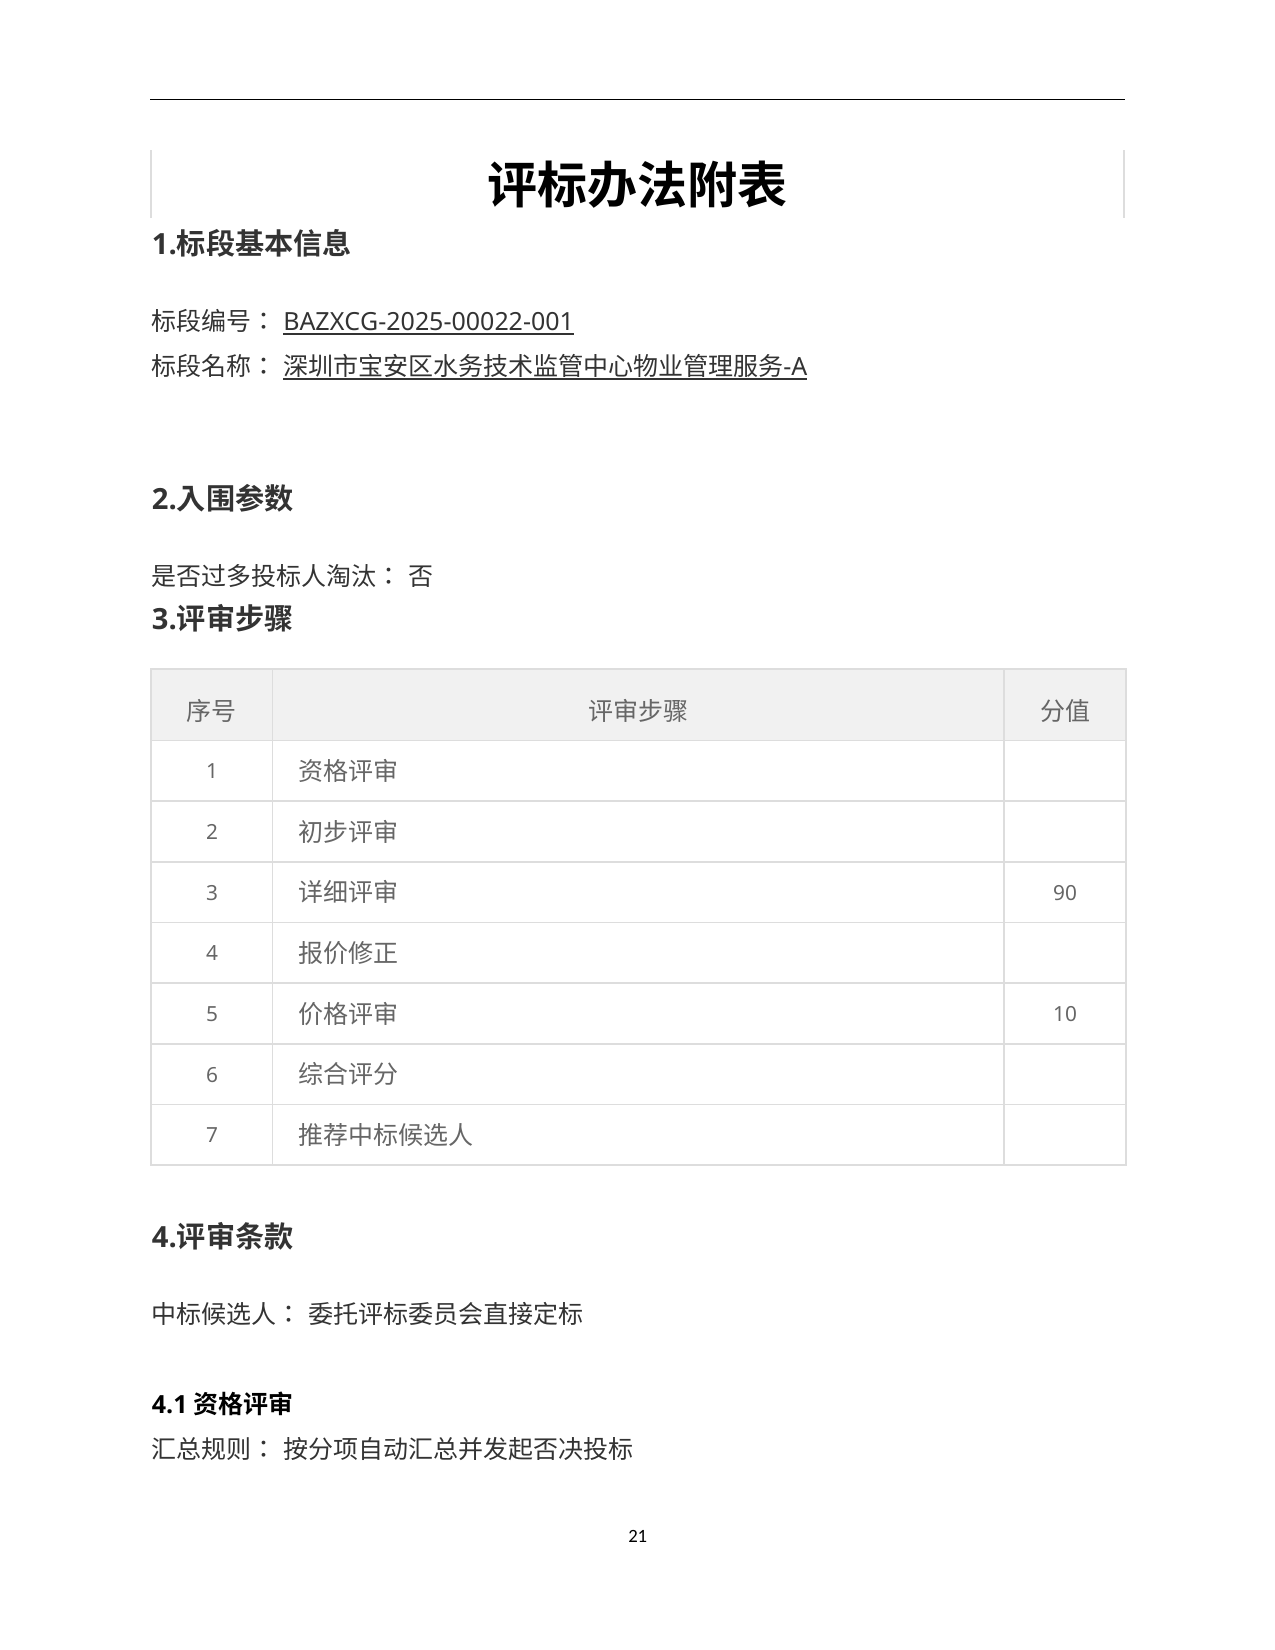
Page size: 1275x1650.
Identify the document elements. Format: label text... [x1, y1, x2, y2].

text 标段编号： BAZXCG-2025-00022-001 标段名称： 深圳市宝安区水务技术监管中心物业管理服务-A [152, 293, 1123, 428]
table_cell [1005, 923, 1125, 982]
table_cell 90 [1005, 863, 1125, 922]
text 3.评审步骤 [152, 593, 1123, 638]
table_cell [1005, 1105, 1125, 1164]
table_cell [1005, 741, 1125, 800]
table_cell 5 [152, 984, 272, 1043]
text 中标候选人： 委托评标委员会直接定标 4.1 资格评审 汇总规则： 按分项自动汇总并发起否决投标 [152, 1286, 1123, 1466]
table_cell 6 [152, 1045, 272, 1103]
table_cell 详细评审 [273, 863, 1003, 922]
text 评标办法附表 [152, 150, 1123, 218]
table_cell 3 [152, 863, 272, 922]
table_cell 1 [152, 741, 272, 800]
table_cell 综合评分 [273, 1045, 1003, 1103]
table_cell 4 [152, 923, 272, 982]
table_header 序号 [152, 670, 272, 740]
table_cell 初步评审 [273, 802, 1003, 861]
table_cell 推荐中标候选人 [273, 1105, 1003, 1164]
table_cell [1005, 802, 1125, 861]
table_cell 价格评审 [273, 984, 1003, 1043]
text 是否过多投标人淘汰： 否 [152, 548, 1123, 593]
table_cell [1005, 1045, 1125, 1103]
text 4.评审条款 [152, 1211, 1123, 1256]
table_cell 资格评审 [273, 741, 1003, 800]
table_header 评审步骤 [273, 670, 1003, 740]
table_cell 报价修正 [273, 923, 1003, 982]
table_header 分值 [1005, 670, 1125, 740]
text 2.入围参数 [152, 473, 1123, 518]
table_cell 7 [152, 1105, 272, 1164]
table_cell 2 [152, 802, 272, 861]
table_cell 10 [1005, 984, 1125, 1043]
text 1.标段基本信息 [152, 218, 1123, 263]
